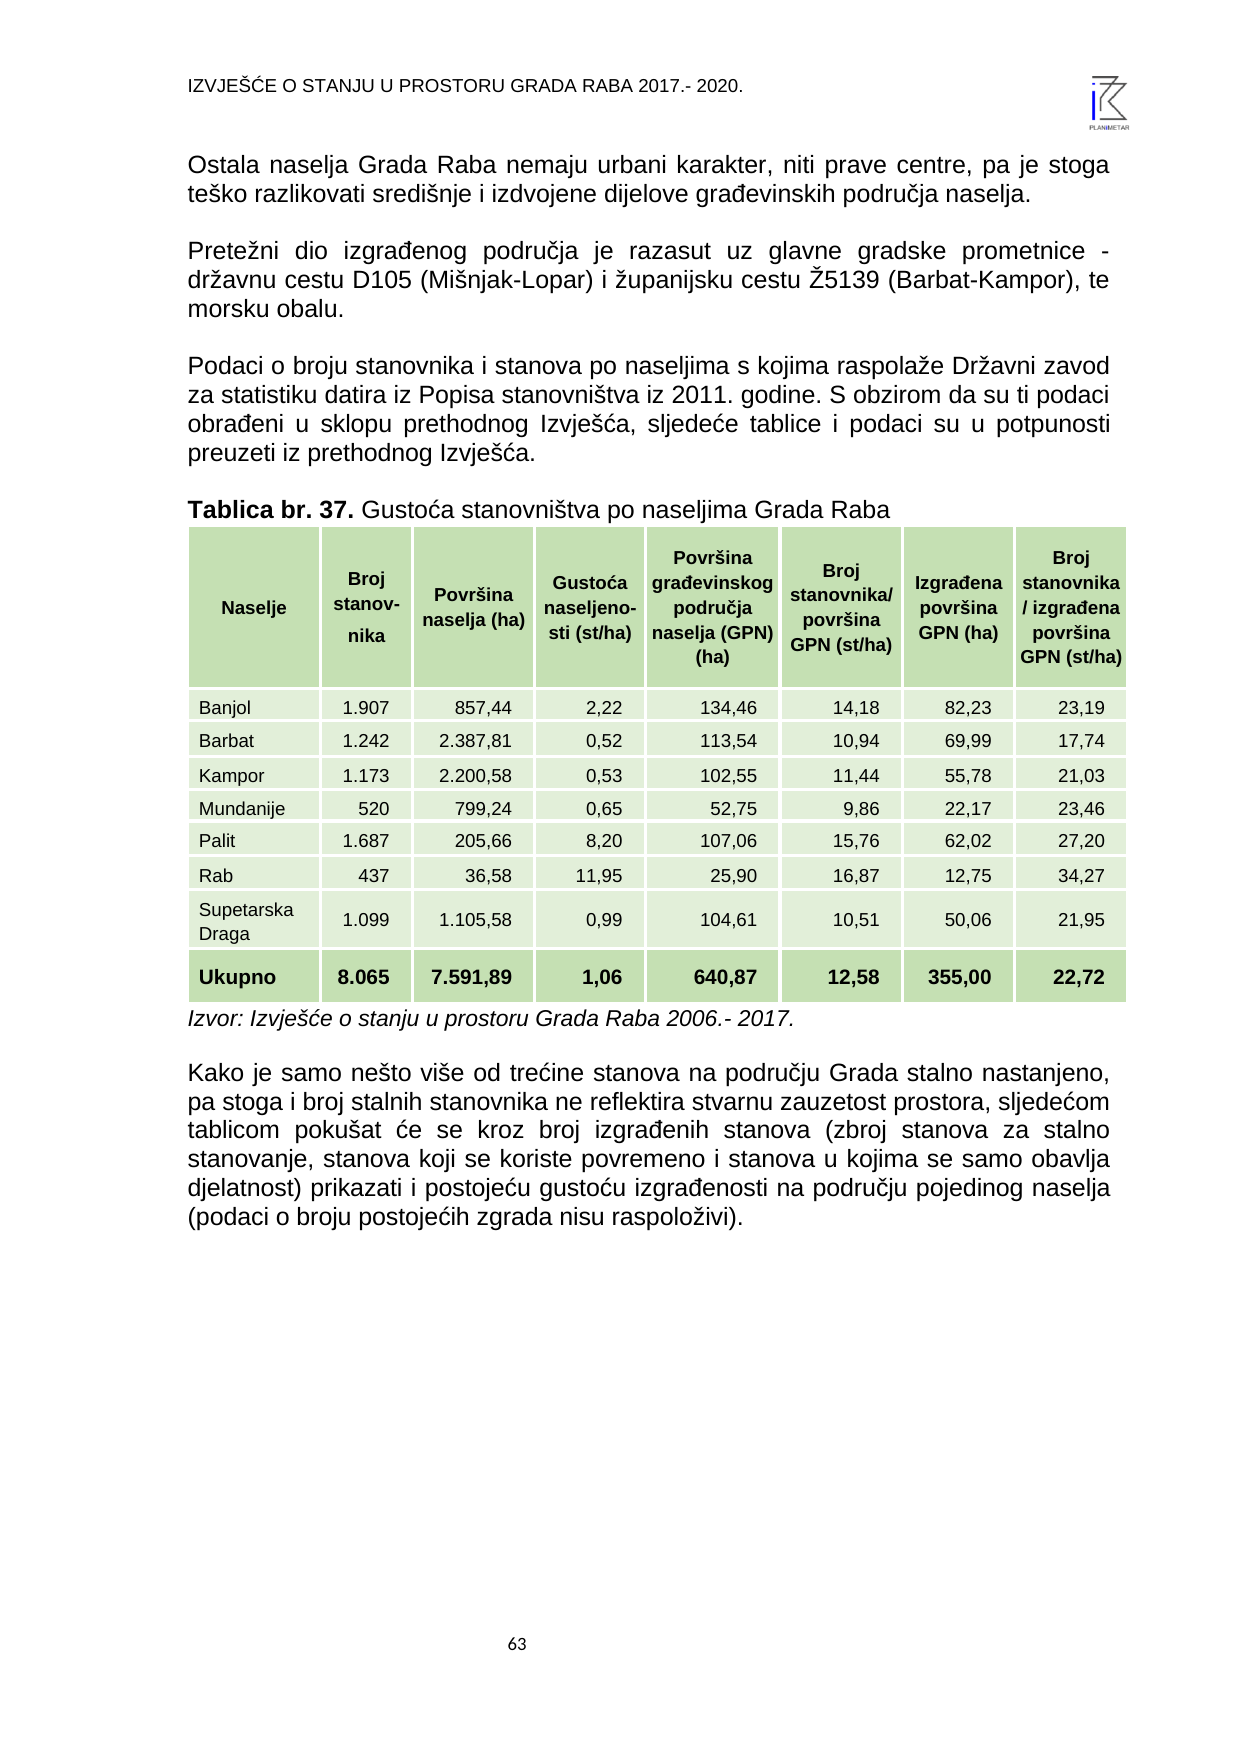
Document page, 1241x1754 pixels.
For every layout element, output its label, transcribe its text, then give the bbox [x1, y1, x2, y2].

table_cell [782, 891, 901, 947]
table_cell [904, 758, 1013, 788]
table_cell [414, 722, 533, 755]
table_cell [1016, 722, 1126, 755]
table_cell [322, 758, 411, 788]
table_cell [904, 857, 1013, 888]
text Tablica br. 37. Gustoća stanovništva po naseljima Grada Raba [187, 495, 1111, 524]
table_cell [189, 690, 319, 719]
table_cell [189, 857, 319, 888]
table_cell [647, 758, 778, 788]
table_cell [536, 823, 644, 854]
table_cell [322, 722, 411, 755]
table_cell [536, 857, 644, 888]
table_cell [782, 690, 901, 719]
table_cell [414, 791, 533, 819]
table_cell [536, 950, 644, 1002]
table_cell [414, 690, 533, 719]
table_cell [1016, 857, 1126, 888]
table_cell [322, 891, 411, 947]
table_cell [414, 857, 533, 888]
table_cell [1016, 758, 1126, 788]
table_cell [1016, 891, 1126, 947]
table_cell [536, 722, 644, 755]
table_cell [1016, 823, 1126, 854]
text Pretežni dio izgrađenog područja je razasut uz glavne gradske prometnice - državnu cestu D105 (Mišnjak-Lopar) i županijsku cestu Ž5139 (Barbat-Kampor), te morsku obalu. [187, 236, 1111, 322]
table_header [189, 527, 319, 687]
text Izvor: Izvješće o stanju u prostoru Grada Raba 2006.- 2017. [187, 1005, 1111, 1032]
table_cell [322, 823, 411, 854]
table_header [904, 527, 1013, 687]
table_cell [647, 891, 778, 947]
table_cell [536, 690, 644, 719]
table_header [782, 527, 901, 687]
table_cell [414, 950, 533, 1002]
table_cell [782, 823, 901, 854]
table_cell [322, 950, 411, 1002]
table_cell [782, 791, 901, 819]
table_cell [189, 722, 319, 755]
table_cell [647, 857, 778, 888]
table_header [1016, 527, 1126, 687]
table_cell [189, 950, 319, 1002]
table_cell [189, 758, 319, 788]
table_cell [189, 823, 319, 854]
picture [1089, 76, 1130, 130]
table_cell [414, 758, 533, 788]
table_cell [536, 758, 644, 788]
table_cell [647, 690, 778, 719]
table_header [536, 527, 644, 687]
text Kako je samo nešto više od trećine stanova na području Grada stalno nastanjeno, pa stoga i broj stalnih stanovnika ne reflektira stvarnu zauzetost prostora, sljedećom tablicom pokušat će se kroz broj izgrađenih stanova (zbroj stanova za stalno stanovanje, stanova koji se koriste povremeno i stanova u kojima se samo obavlja djelatnost) prikazati i postojeću gustoću izgrađenosti na području pojedinog naselja (podaci o broju postojećih zgrada nisu raspoloživi). [187, 1058, 1111, 1230]
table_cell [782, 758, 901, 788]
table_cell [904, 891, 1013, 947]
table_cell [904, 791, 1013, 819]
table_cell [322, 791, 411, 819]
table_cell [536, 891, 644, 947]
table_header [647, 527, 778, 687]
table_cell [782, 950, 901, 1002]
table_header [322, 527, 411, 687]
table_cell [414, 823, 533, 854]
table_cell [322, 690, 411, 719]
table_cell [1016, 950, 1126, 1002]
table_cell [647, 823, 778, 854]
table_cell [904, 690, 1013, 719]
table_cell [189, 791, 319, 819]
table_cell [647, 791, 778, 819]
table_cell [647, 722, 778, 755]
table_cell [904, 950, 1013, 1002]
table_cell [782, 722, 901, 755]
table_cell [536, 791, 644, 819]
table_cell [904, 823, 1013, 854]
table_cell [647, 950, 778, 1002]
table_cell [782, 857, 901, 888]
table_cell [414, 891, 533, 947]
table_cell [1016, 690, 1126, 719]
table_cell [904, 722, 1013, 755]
text Podaci o broju stanovnika i stanova po naseljima s kojima raspolaže Državni zavod za statistiku datira iz Popisa stanovništva iz 2011. godine. S obzirom da su ti podaci obrađeni u sklopu prethodnog Izvješća, sljedeće tablice i podaci su u potpunosti preuzeti iz prethodnog Izvješća. [187, 351, 1111, 466]
text Ostala naselja Grada Raba nemaju urbani karakter, niti prave centre, pa je stoga teško razlikovati središnje i izdvojene dijelove građevinskih područja naselja. [187, 150, 1111, 207]
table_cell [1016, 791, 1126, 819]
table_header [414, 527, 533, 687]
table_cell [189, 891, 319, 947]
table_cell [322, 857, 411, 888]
